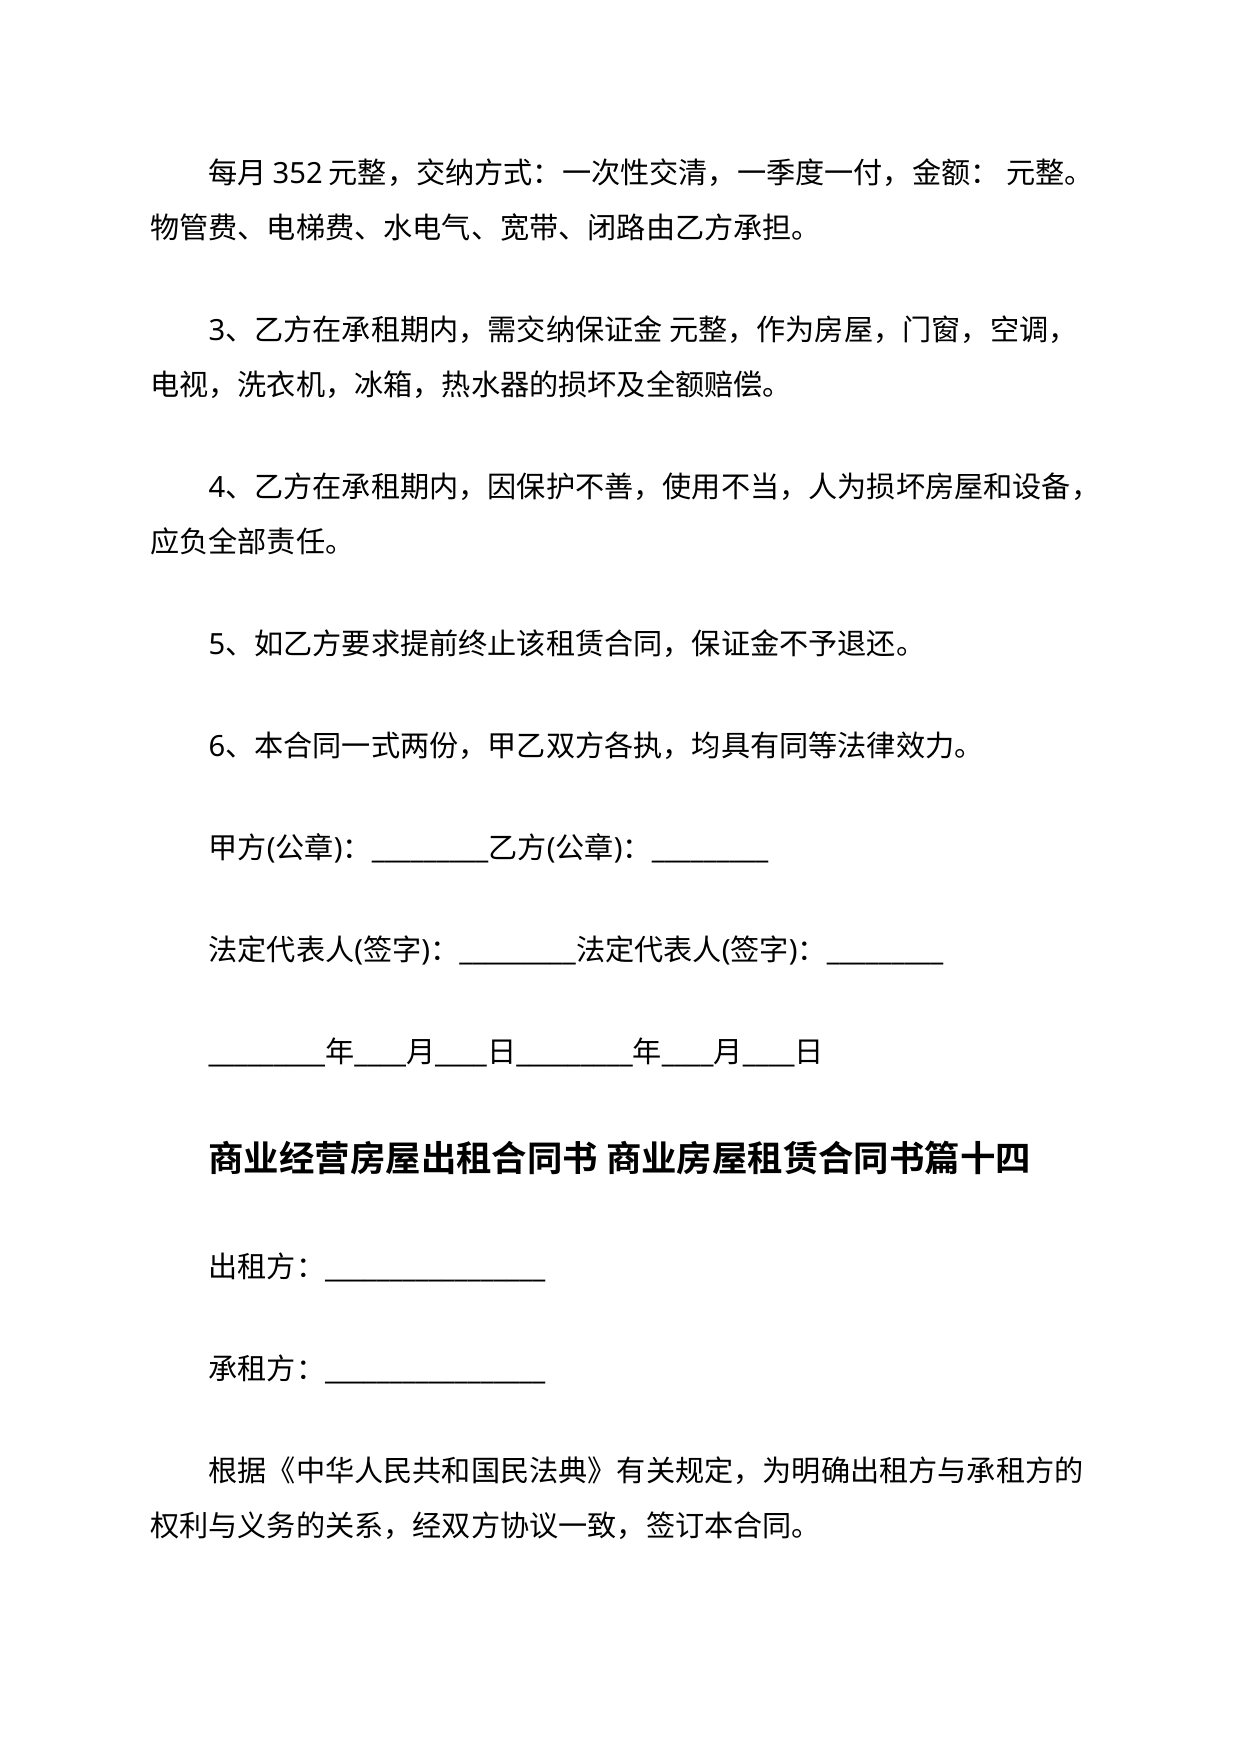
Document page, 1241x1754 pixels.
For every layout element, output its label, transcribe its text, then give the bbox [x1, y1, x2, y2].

text 出租方：_________________ [150, 1244, 1090, 1286]
text 商业经营房屋出租合同书 商业房屋租赁合同书篇十四 [150, 1130, 1090, 1181]
text 4、乙方在承租期内，因保护不善，使用不当，人为损坏房屋和设备，应负全部责任。 [150, 463, 1090, 561]
text 每月352元整，交纳方式：一次性交清，一季度一付，金额： 元整。物管费、电梯费、水电气、宽带、闭路由乙方承担。 [150, 150, 1090, 247]
text 甲方(公章)：_________乙方(公章)：_________ [150, 824, 1090, 867]
text 根据《中华人民共和国民法典》有关规定，为明确出租方与承租方的权利与义务的关系，经双方协议一致，签订本合同。 [150, 1448, 1090, 1545]
text 5、如乙方要求提前终止该租赁合同，保证金不予退还。 [150, 620, 1090, 663]
text 3、乙方在承租期内，需交纳保证金 元整，作为房屋，门窗，空调，电视，洗衣机，冰箱，热水器的损坏及全额赔偿。 [150, 307, 1090, 404]
text 承租方：_________________ [150, 1346, 1090, 1388]
text 6、本合同一式两份，甲乙双方各执，均具有同等法律效力。 [150, 722, 1090, 765]
text 法定代表人(签字)：_________法定代表人(签字)：_________ [150, 926, 1090, 969]
text _________年____月____日_________年____月____日 [150, 1028, 1090, 1071]
